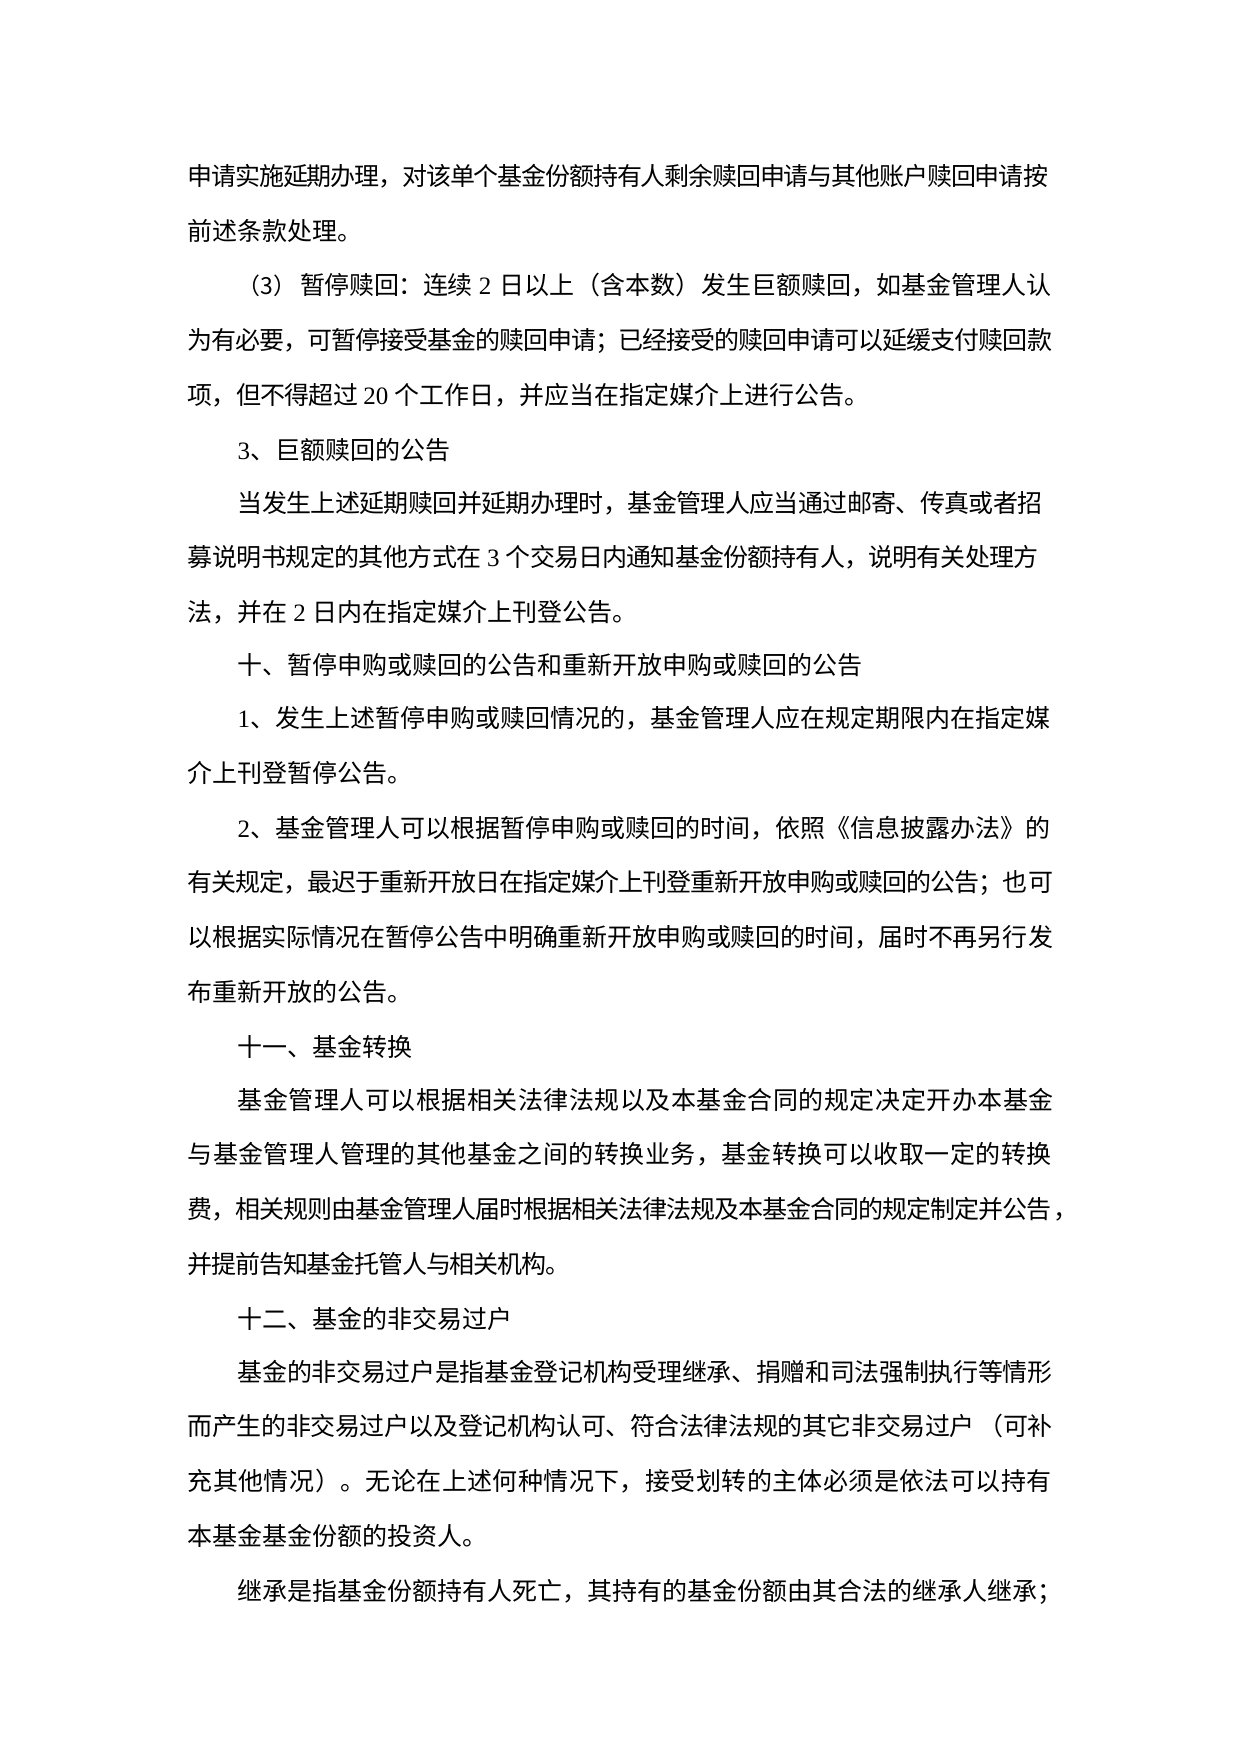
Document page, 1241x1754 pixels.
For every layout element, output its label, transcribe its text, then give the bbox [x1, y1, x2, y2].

text 十二、基金的非交易过户 [237, 1299, 1078, 1335]
text 3、巨额赎回的公告 [237, 430, 1078, 466]
text 当发生上述延期赎回并延期办理时，基金管理人应当通过邮寄、传真或者招募说明书规定的其他方式在 3 个交易日内通知基金份额持有人，说明有关处理方 [187, 483, 1053, 574]
text 申请实施延期办理，对该单个基金份额持有人剩余赎回申请与其他账户赎回申请按前述条款处理。 [187, 156, 1053, 247]
text 十、暂停申购或赎回的公告和重新开放申购或赎回的公告 [237, 646, 1078, 682]
text 十一、基金转换 [237, 1027, 1078, 1063]
text 基金管理人可以根据相关法律法规以及本基金合同的规定决定开办本基金与基金管理人管理的其他基金之间的转换业务，基金转换可以收取一定的转换费，相关规则由基金管理人届时根据相关法律法规及本基金合同的规定制定并公告，并提前告知基金托管人与相关机构。 [187, 1080, 1054, 1280]
text 基金的非交易过户是指基金登记机构受理继承、捐赠和司法强制执行等情形而产生的非交易过户以及登记机构认可、符合法律法规的其它非交易过户（可补充其他情况）。无论在上述何种情况下，接受划转的主体必须是依法可以持有本基金基金份额的投资人。 [187, 1352, 1053, 1552]
text 2、基金管理人可以根据暂停申购或赎回的时间，依照《信息披露办法》的有关规定，最迟于重新开放日在指定媒介上刊登重新开放申购或赎回的公告；也可以根据实际情况在暂停公告中明确重新开放申购或赎回的时间，届时不再另行发布重新开放的公告。 [187, 808, 1053, 1008]
text 法，并在 2 日内在指定媒介上刊登公告。 [187, 593, 1078, 629]
text 1、发生上述暂停申购或赎回情况的，基金管理人应在规定期限内在指定媒介上刊登暂停公告。 [187, 698, 1053, 789]
list 暂停赎回：连续 2 日以上（含本数）发生巨额赎回，如基金管理人认为有必要，可暂停接受基金的赎回申请；已经接受的赎回申请可以延缓支付赎回款项，但不得超过 20 个工作日，并应当在指定媒介上进行公告。 [187, 266, 1053, 411]
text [187, 1571, 1063, 1607]
